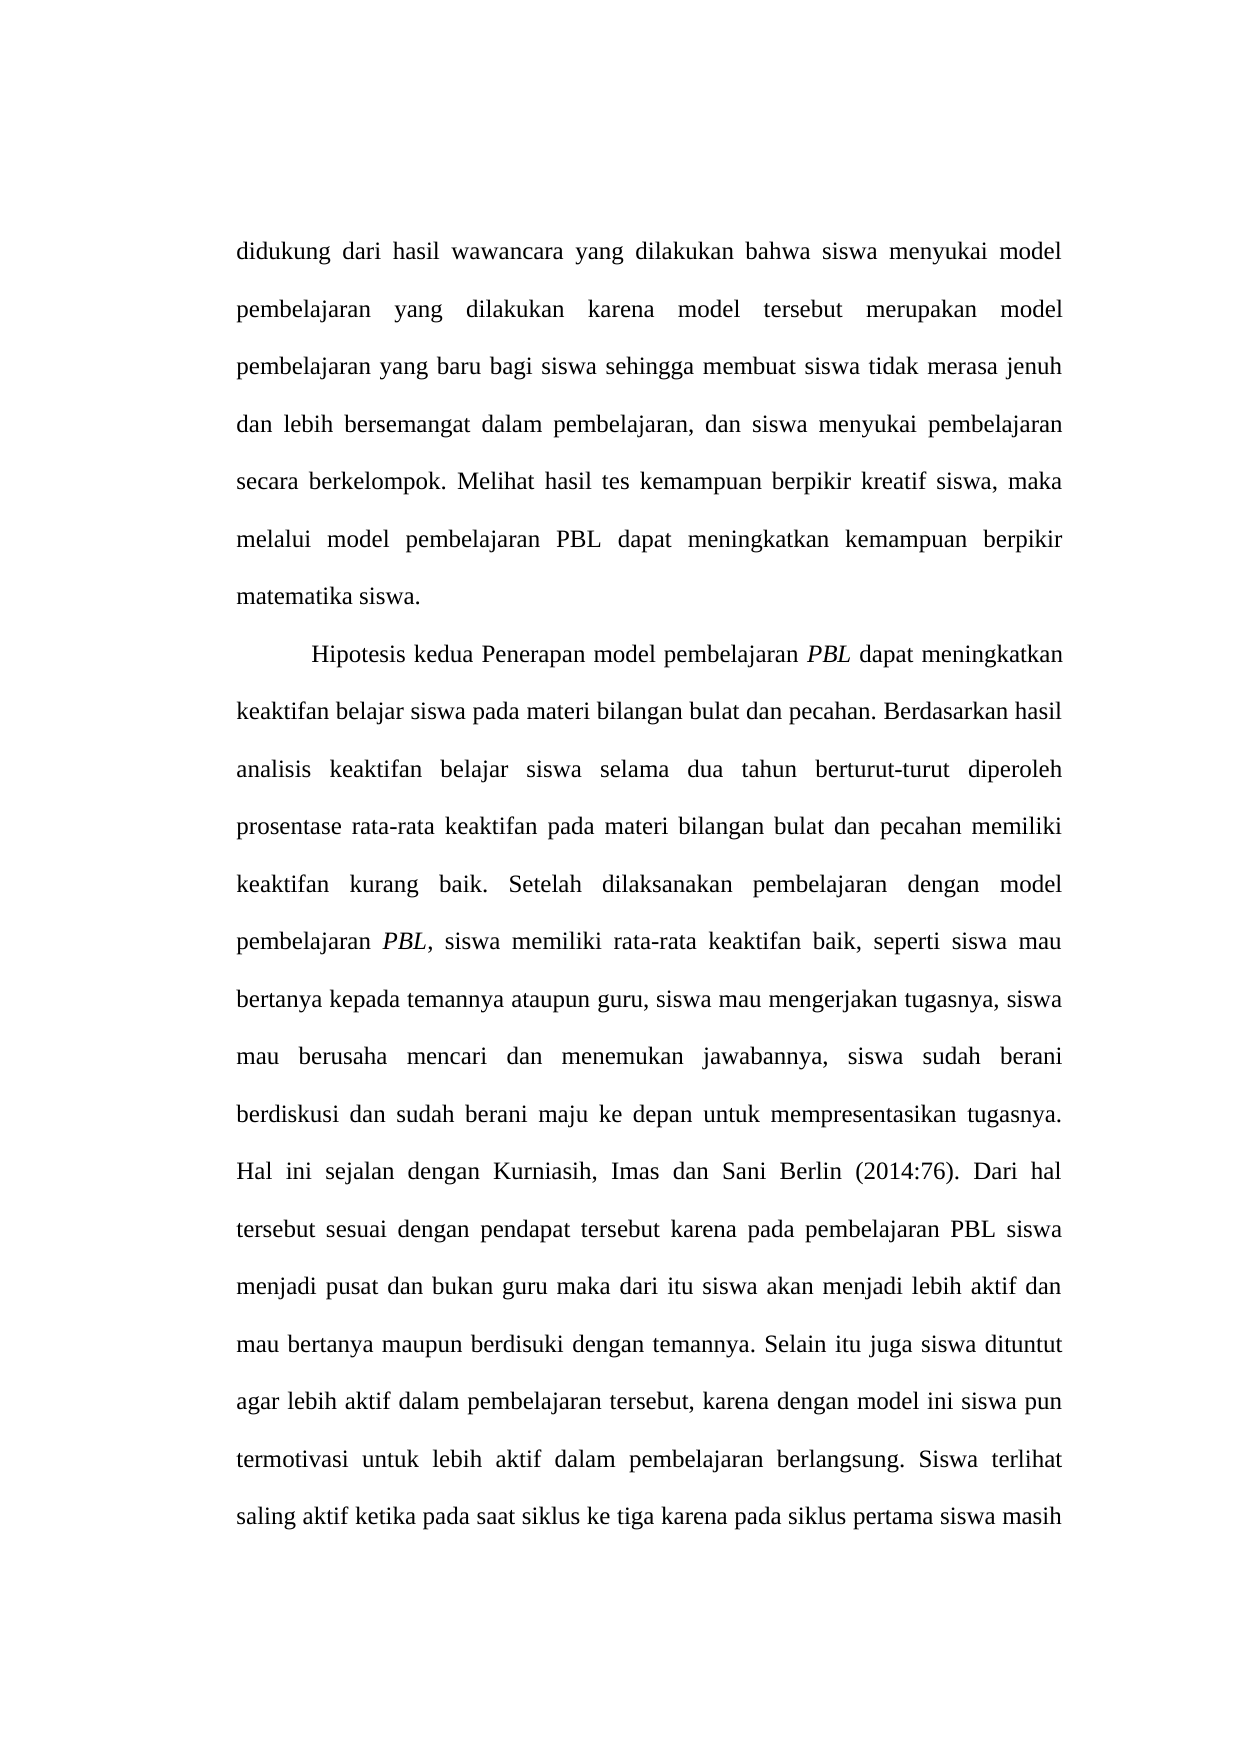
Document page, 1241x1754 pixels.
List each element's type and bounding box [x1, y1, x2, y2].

text [236, 236, 1063, 610]
text [236, 639, 1063, 1530]
